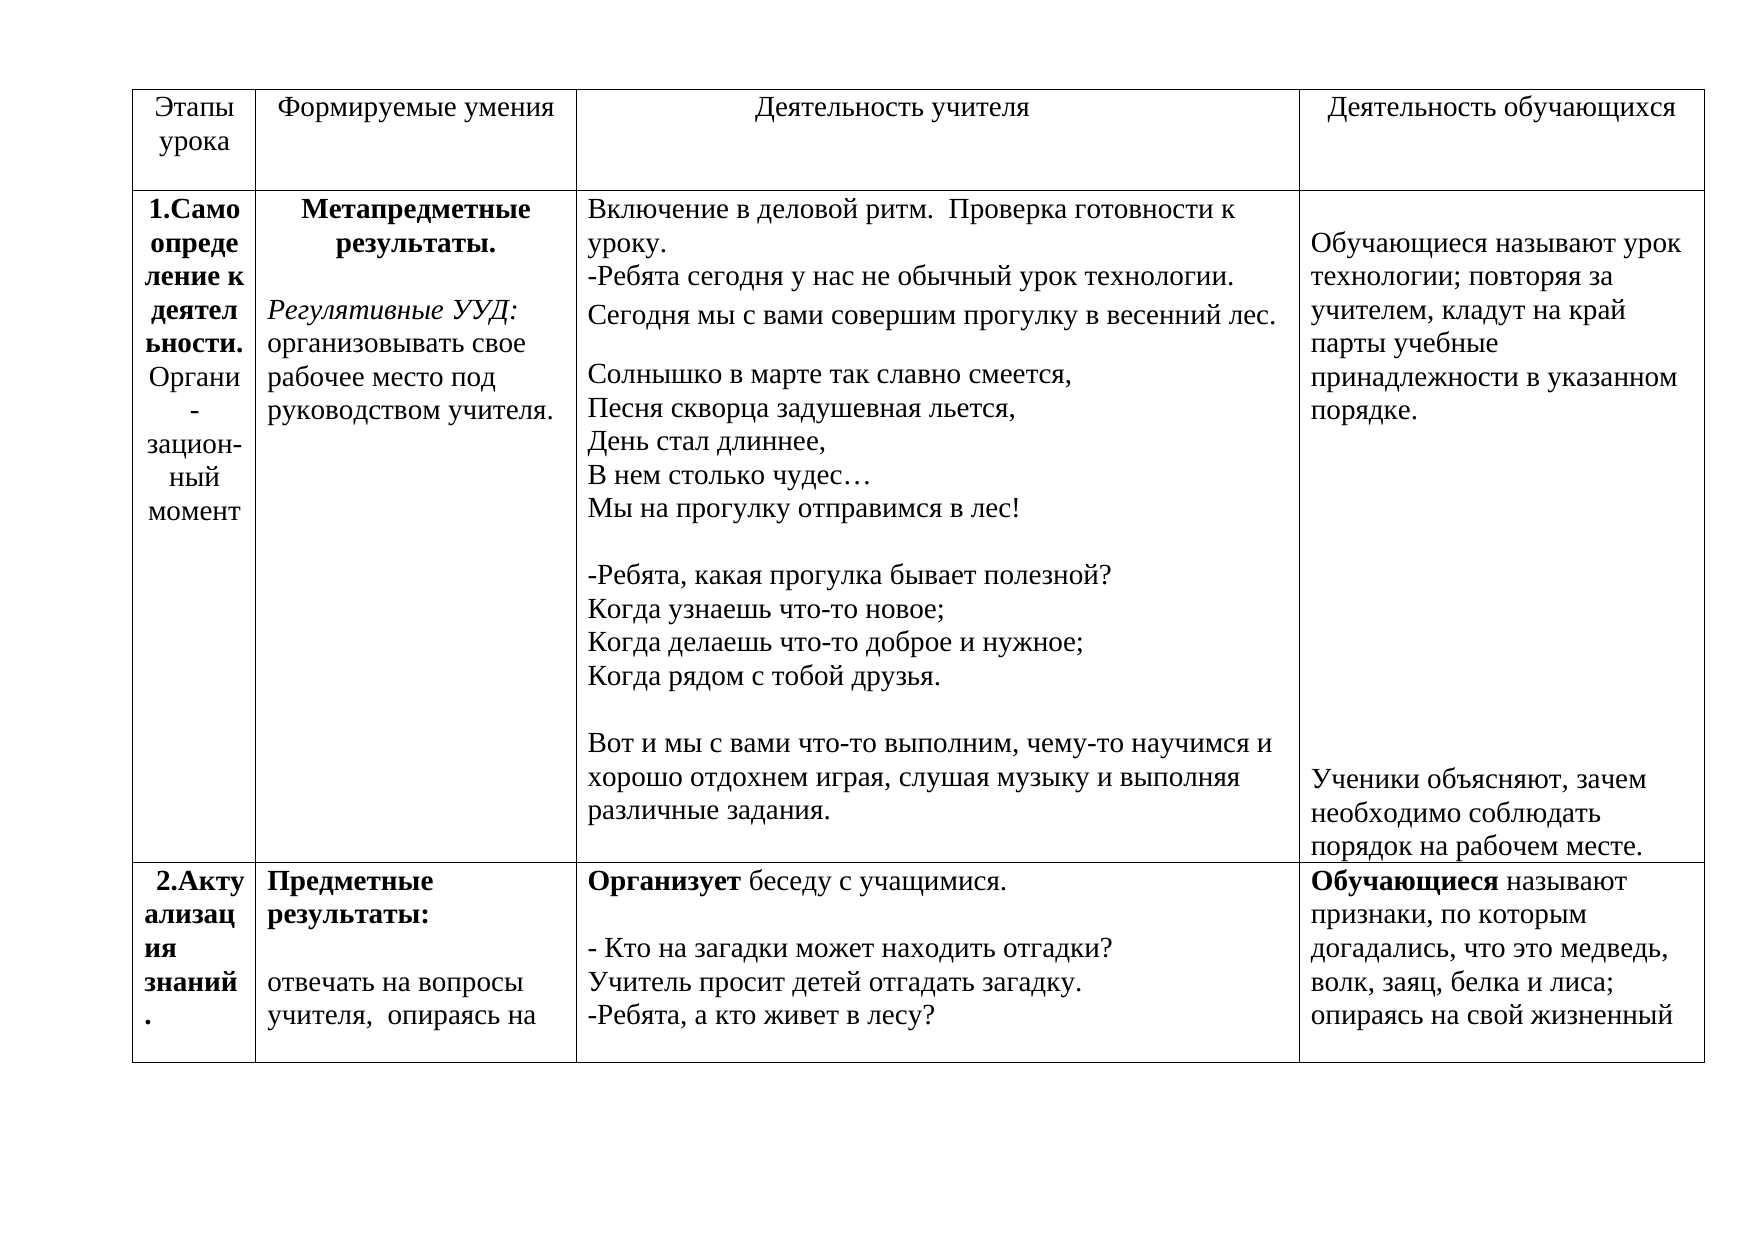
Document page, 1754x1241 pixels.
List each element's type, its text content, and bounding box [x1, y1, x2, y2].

table_header Деятельность обучающихся [1300, 90, 1704, 190]
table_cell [256, 863, 576, 1062]
table_header Этапы урока [133, 90, 255, 190]
table_cell Метапредметные результаты. Регулятивные УУД: организовывать свое рабочее место под руководством учителя. [256, 191, 576, 862]
table_cell Включение в деловой ритм. Проверка готовности к уроку. -Ребята сегодня у нас не обычный урок технологии. Сегодня мы с вами совершим прогулку в весенний лес. Солнышко в марте так славно смеется, Песня скворца задушевная льется, День стал длиннее, В нем столько чудес… Мы на прогулку отправимся в лес! -Ребята, какая прогулка бывает полезной? Когда узнаешь что-то новое; Когда делаешь что-то доброе и нужное; Когда рядом с тобой друзья. Вот и мы с вами что-то выполним, чему-то научимся и хорошо отдохнем играя, слушая музыку и выполняя различные задания. [577, 191, 1299, 862]
table_cell Обучающиеся называют урок технологии; повторяя за учителем, кладут на край парты учебные принадлежности в указанном порядке. Ученики объясняют, зачем необходимо соблюдать порядок на рабочем месте. [1300, 191, 1704, 862]
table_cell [1300, 863, 1704, 1062]
table_header Формируемые умения [256, 90, 576, 190]
table_header Деятельность учителя [577, 90, 1299, 190]
table_cell 1.Самоопределение к деятельности. Органи-зацион-ный момент [133, 191, 255, 862]
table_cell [577, 863, 1299, 1062]
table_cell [133, 863, 255, 1062]
